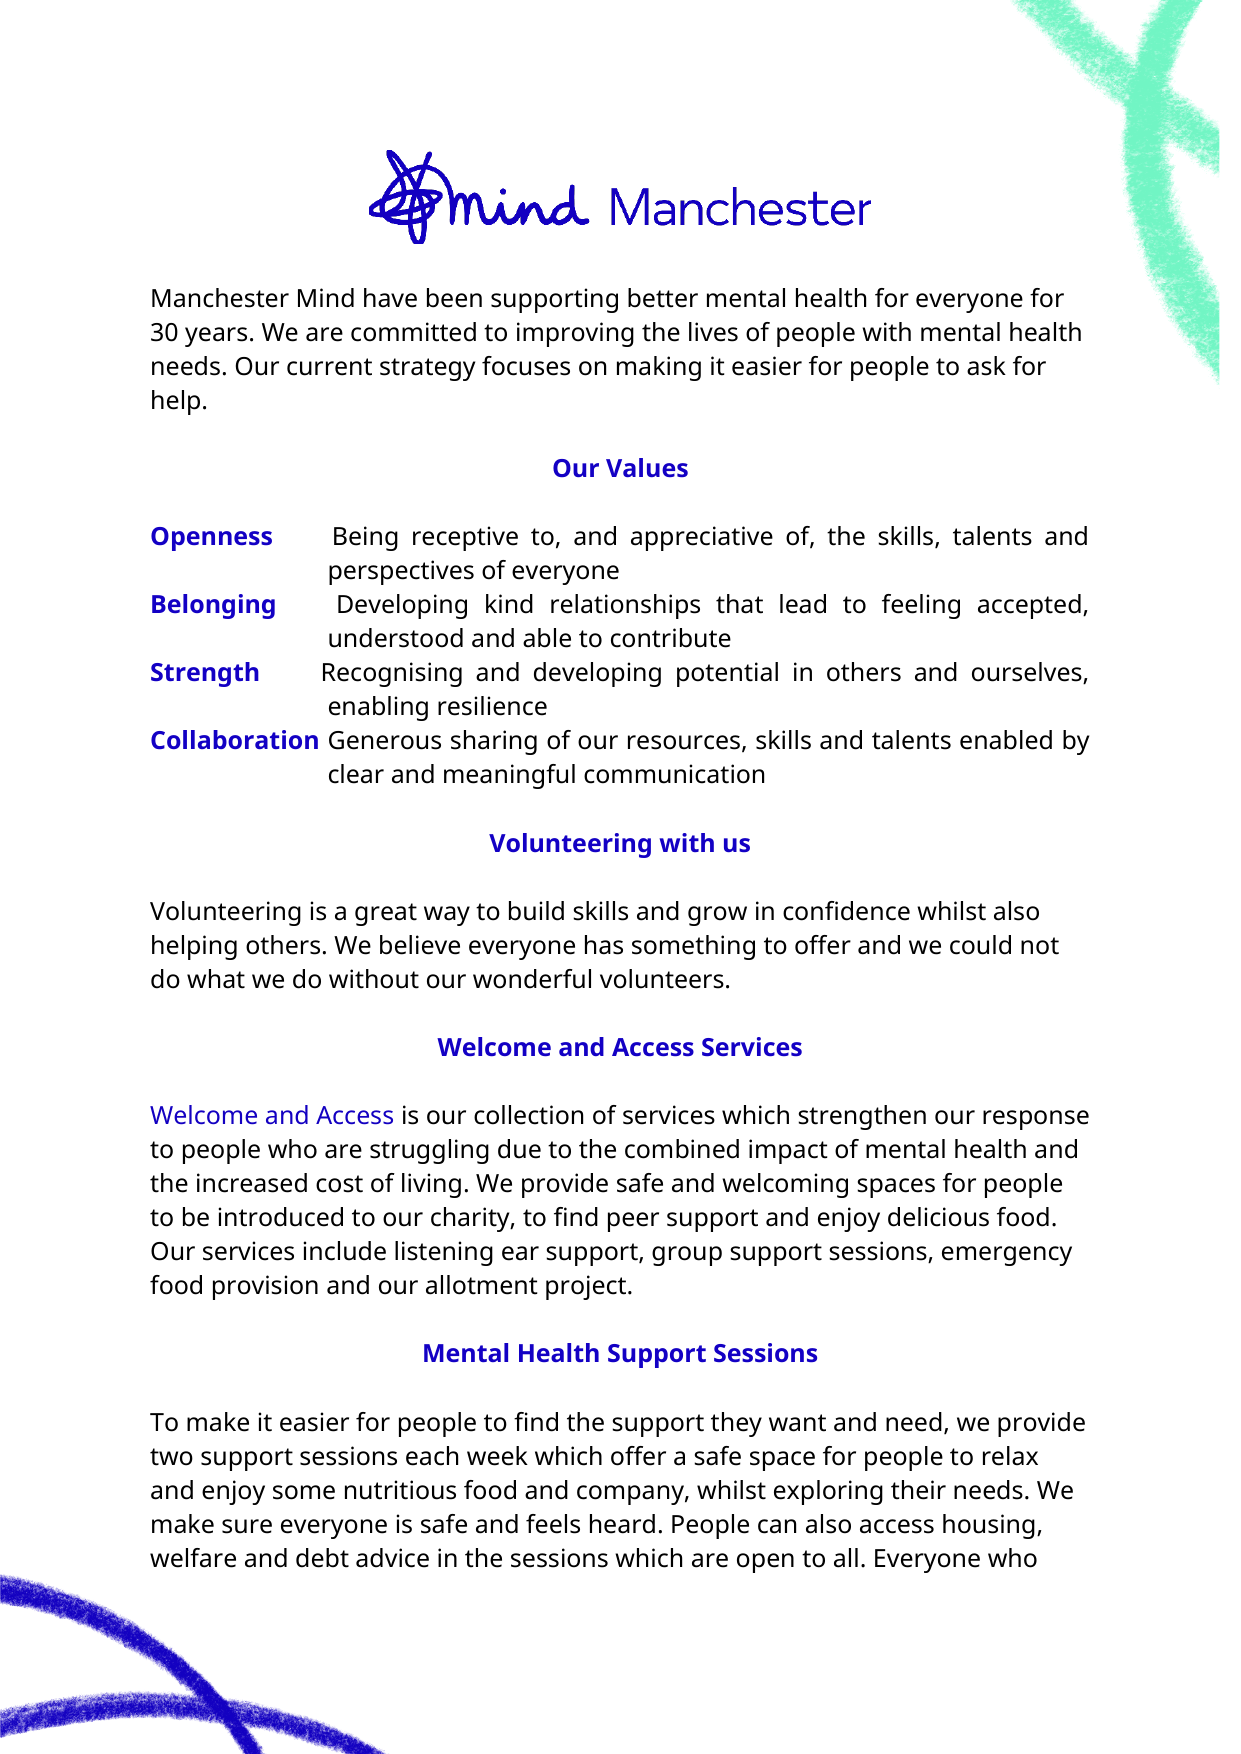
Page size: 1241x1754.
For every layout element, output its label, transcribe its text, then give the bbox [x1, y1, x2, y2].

text Our Values [150, 451, 1090, 484]
text Welcome and Access Services [150, 1029, 1090, 1064]
text Volunteering with us [150, 825, 1090, 859]
picture [367, 150, 871, 244]
picture [1003, 0, 1219, 394]
text Collaboration Generous sharing of our resources, skills and talents enabled by clear and meaningful communication [150, 723, 1090, 791]
text Mental Health Support Sessions [150, 1336, 1090, 1370]
text Openness Being receptive to, and appreciative of, the skills, talents and perspectives of everyone [150, 519, 1090, 587]
text Strength Recognising and developing potential in others and ourselves, enabling resilience [150, 655, 1090, 723]
text Manchester Mind have been supporting better mental health for everyone for 30 years. We are committed to improving the lives of people with mental health needs. Our current strategy focuses on making it easier for people to ask for help. [150, 280, 1090, 416]
text Welcome and Access is our collection of services which strengthen our response to people who are struggling due to the combined impact of mental health and the increased cost of living. We provide safe and welcoming spaces for people to be introduced to our charity, to find peer support and enjoy delicious food. Our services include listening ear support, group support sessions, emergency food provision and our allotment project. [150, 1098, 1090, 1302]
text Volunteering is a great way to build skills and grow in confidence whilst also helping others. We believe everyone has something to offer and we could not do what we do without our wonderful volunteers. [150, 893, 1090, 996]
picture [0, 1553, 408, 1754]
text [150, 1404, 1090, 1574]
text Belonging Developing kind relationships that lead to feeling accepted, understood and able to contribute [150, 587, 1090, 655]
